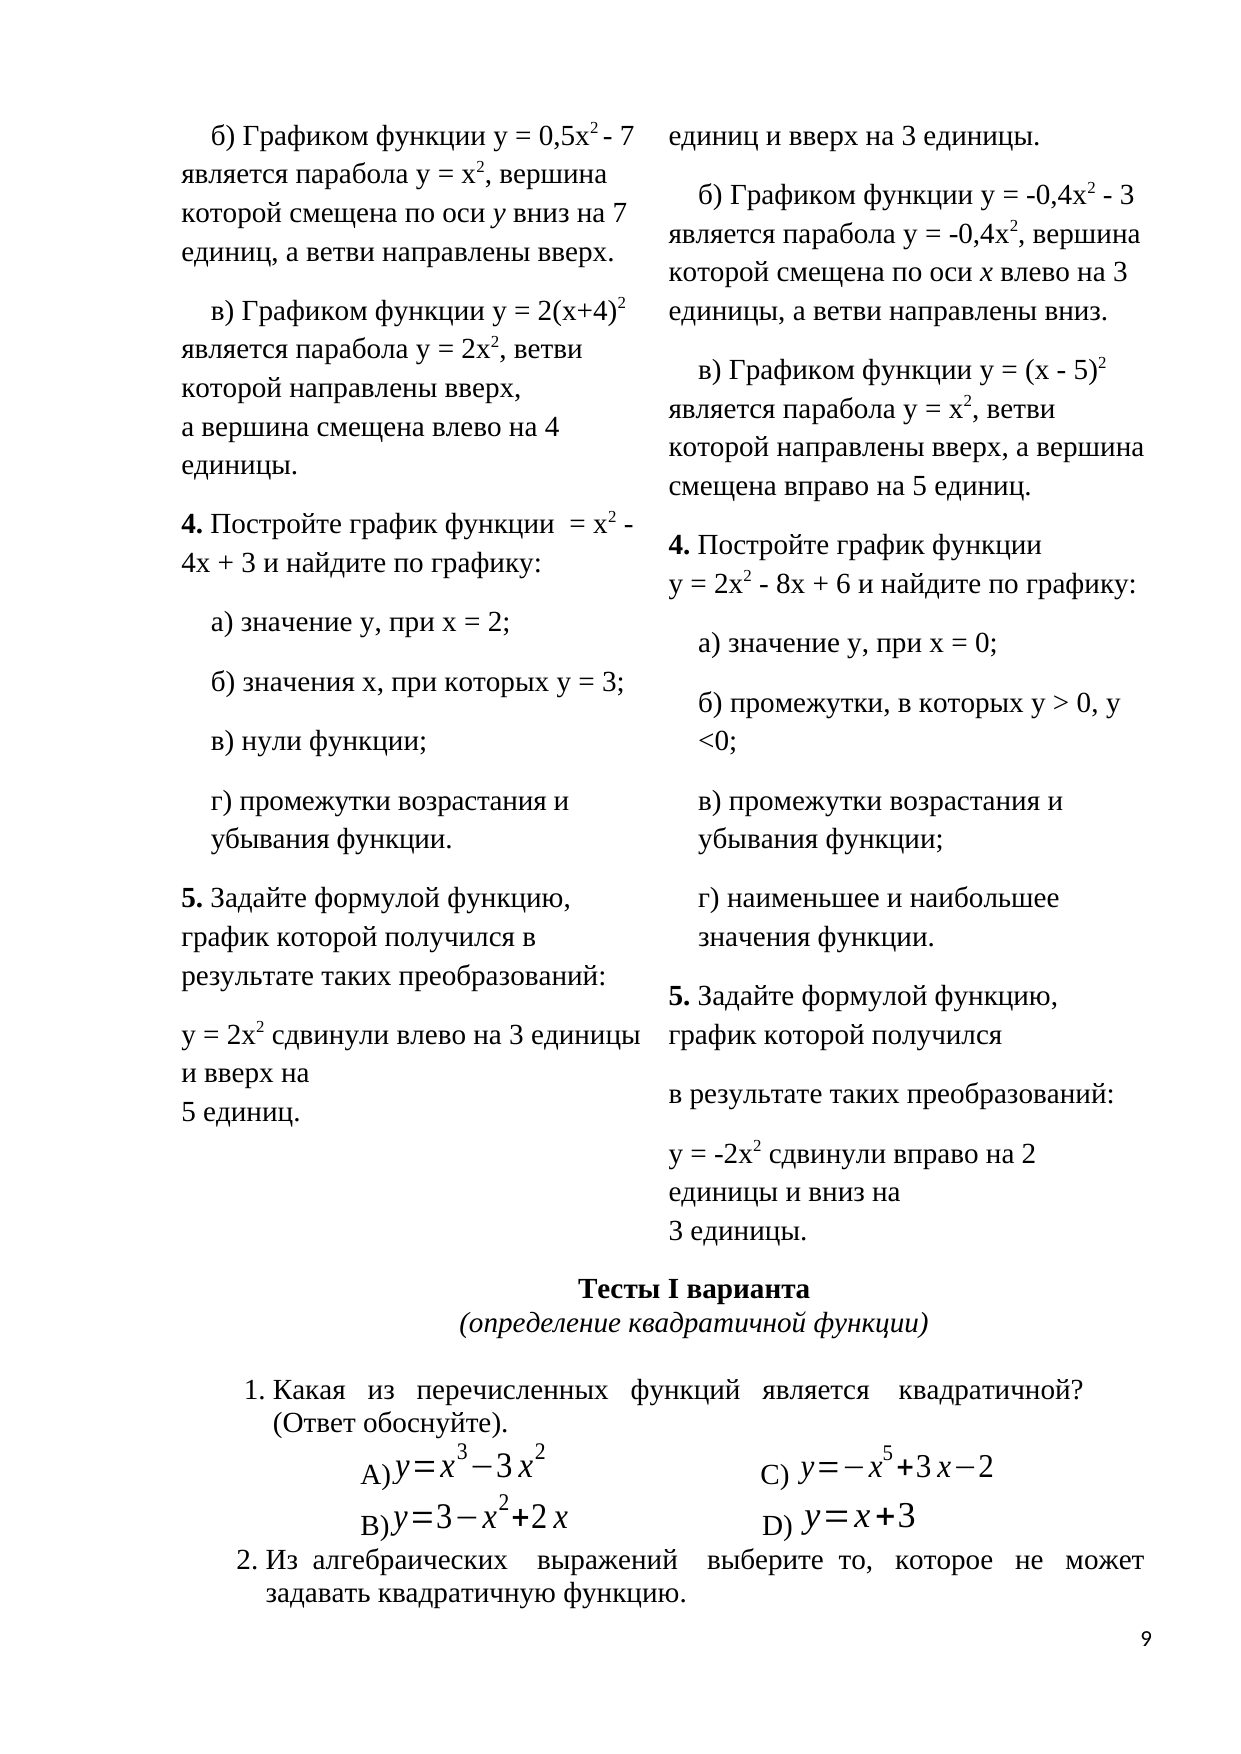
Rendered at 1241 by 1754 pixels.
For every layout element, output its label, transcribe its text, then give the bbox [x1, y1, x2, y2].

text задавать квадратичную функцию. [236, 1576, 1152, 1609]
text (определение квадратичной функции) [177, 1305, 1152, 1338]
text Тесты I варианта [177, 1271, 1152, 1305]
text 1. Какая из перечисленных функций является квадратичной? [177, 1372, 1152, 1405]
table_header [170, 118, 657, 1271]
text А) C) [236, 1439, 1152, 1490]
text (Ответ обоснуйте). [177, 1405, 1152, 1439]
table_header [657, 118, 1159, 1271]
text 2. Из алгебраических выражений выберите то, которое не может [236, 1542, 1152, 1576]
text B) D) [236, 1490, 1152, 1542]
